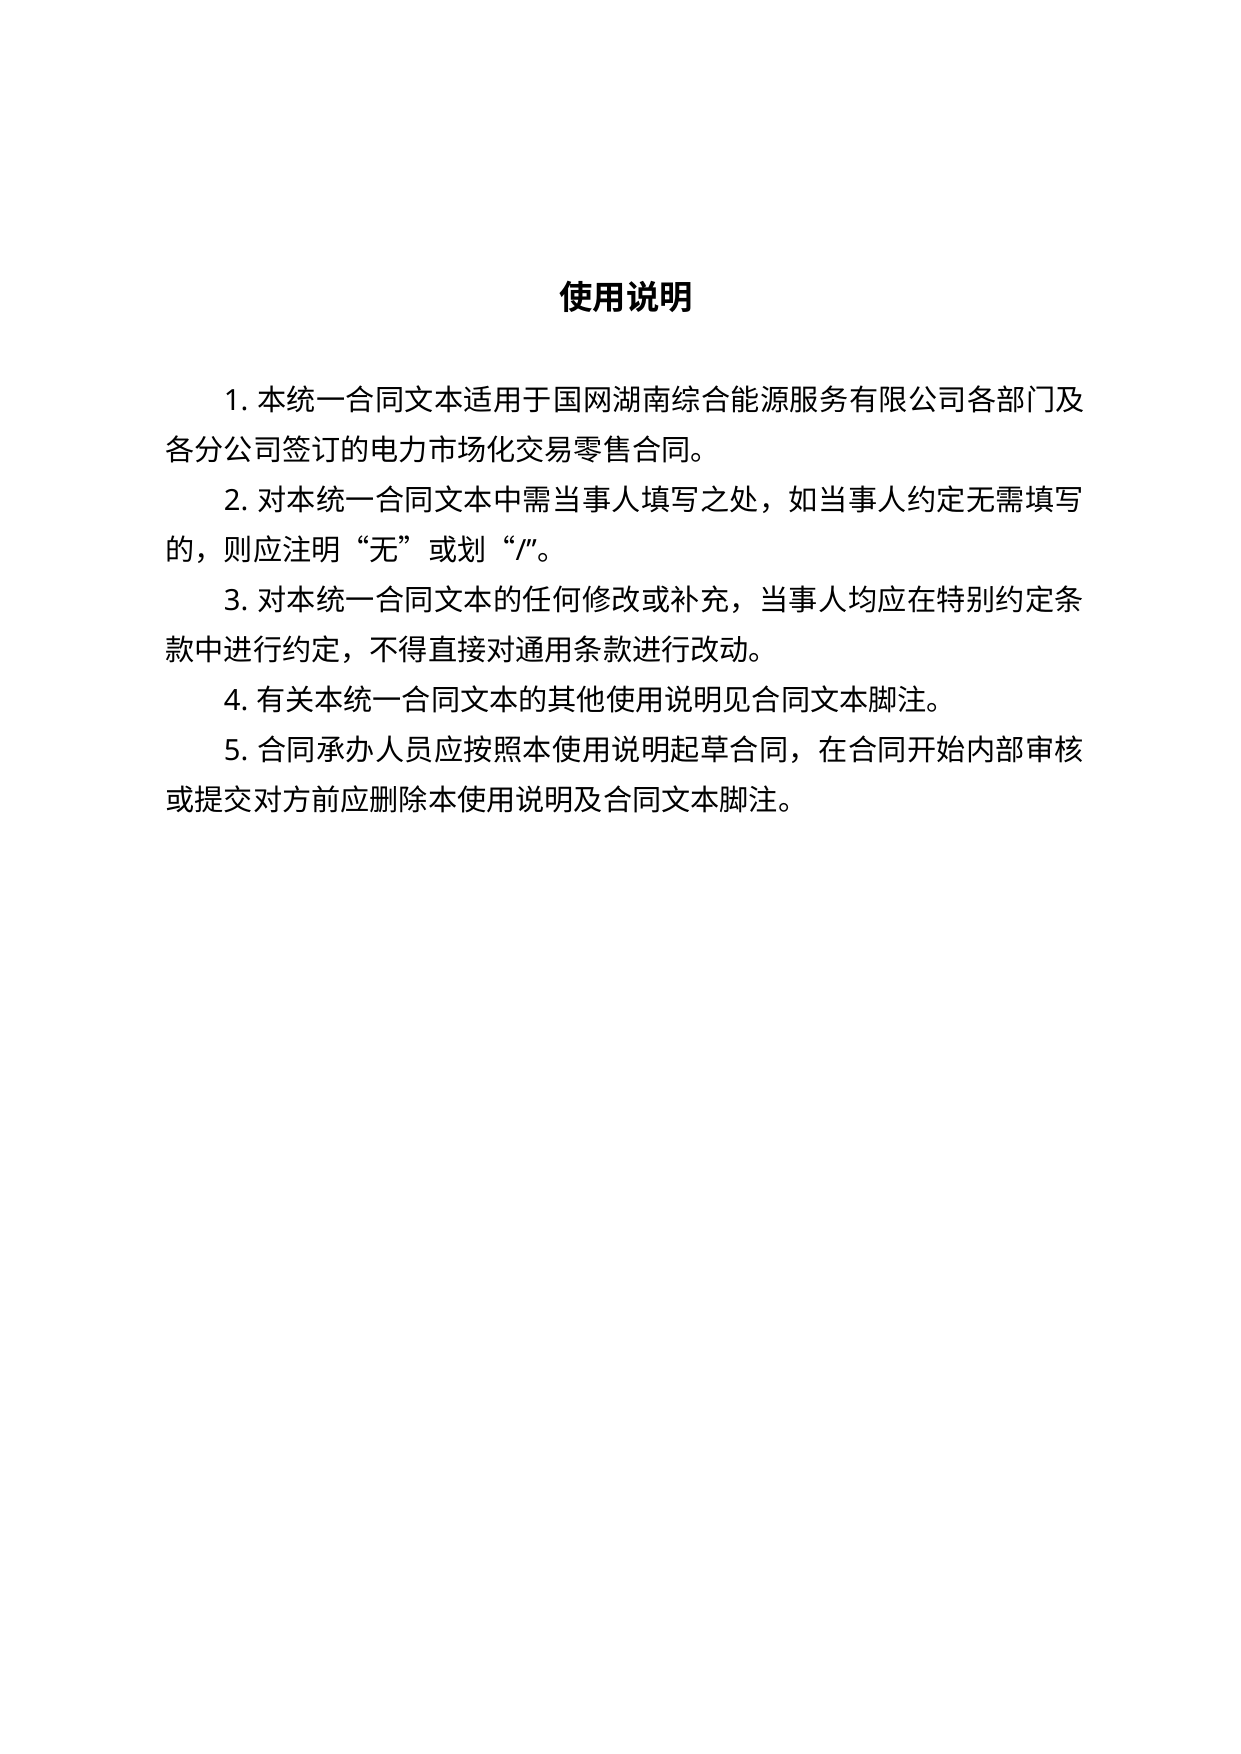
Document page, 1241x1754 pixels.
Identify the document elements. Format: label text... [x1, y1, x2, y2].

text 3. 对本统一合同文本的任何修改或补充，当事人均应在特别约定条款中进行约定，不得直接对通用条款进行改动。 [165, 570, 1087, 670]
text 5. 合同承办人员应按照本使用说明起草合同，在合同开始内部审核或提交对方前应删除本使用说明及合同文本脚注。 [165, 720, 1087, 820]
text 1. 本统一合同文本适用于国网湖南综合能源服务有限公司各部门及各分公司签订的电力市场化交易零售合同。 [165, 370, 1087, 470]
text 2. 对本统一合同文本中需当事人填写之处，如当事人约定无需填写的，则应注明“无”或划“/”。 [165, 470, 1087, 570]
text 4. 有关本统一合同文本的其他使用说明见合同文本脚注。 [165, 670, 1087, 720]
text 使用说明 [165, 271, 1087, 319]
